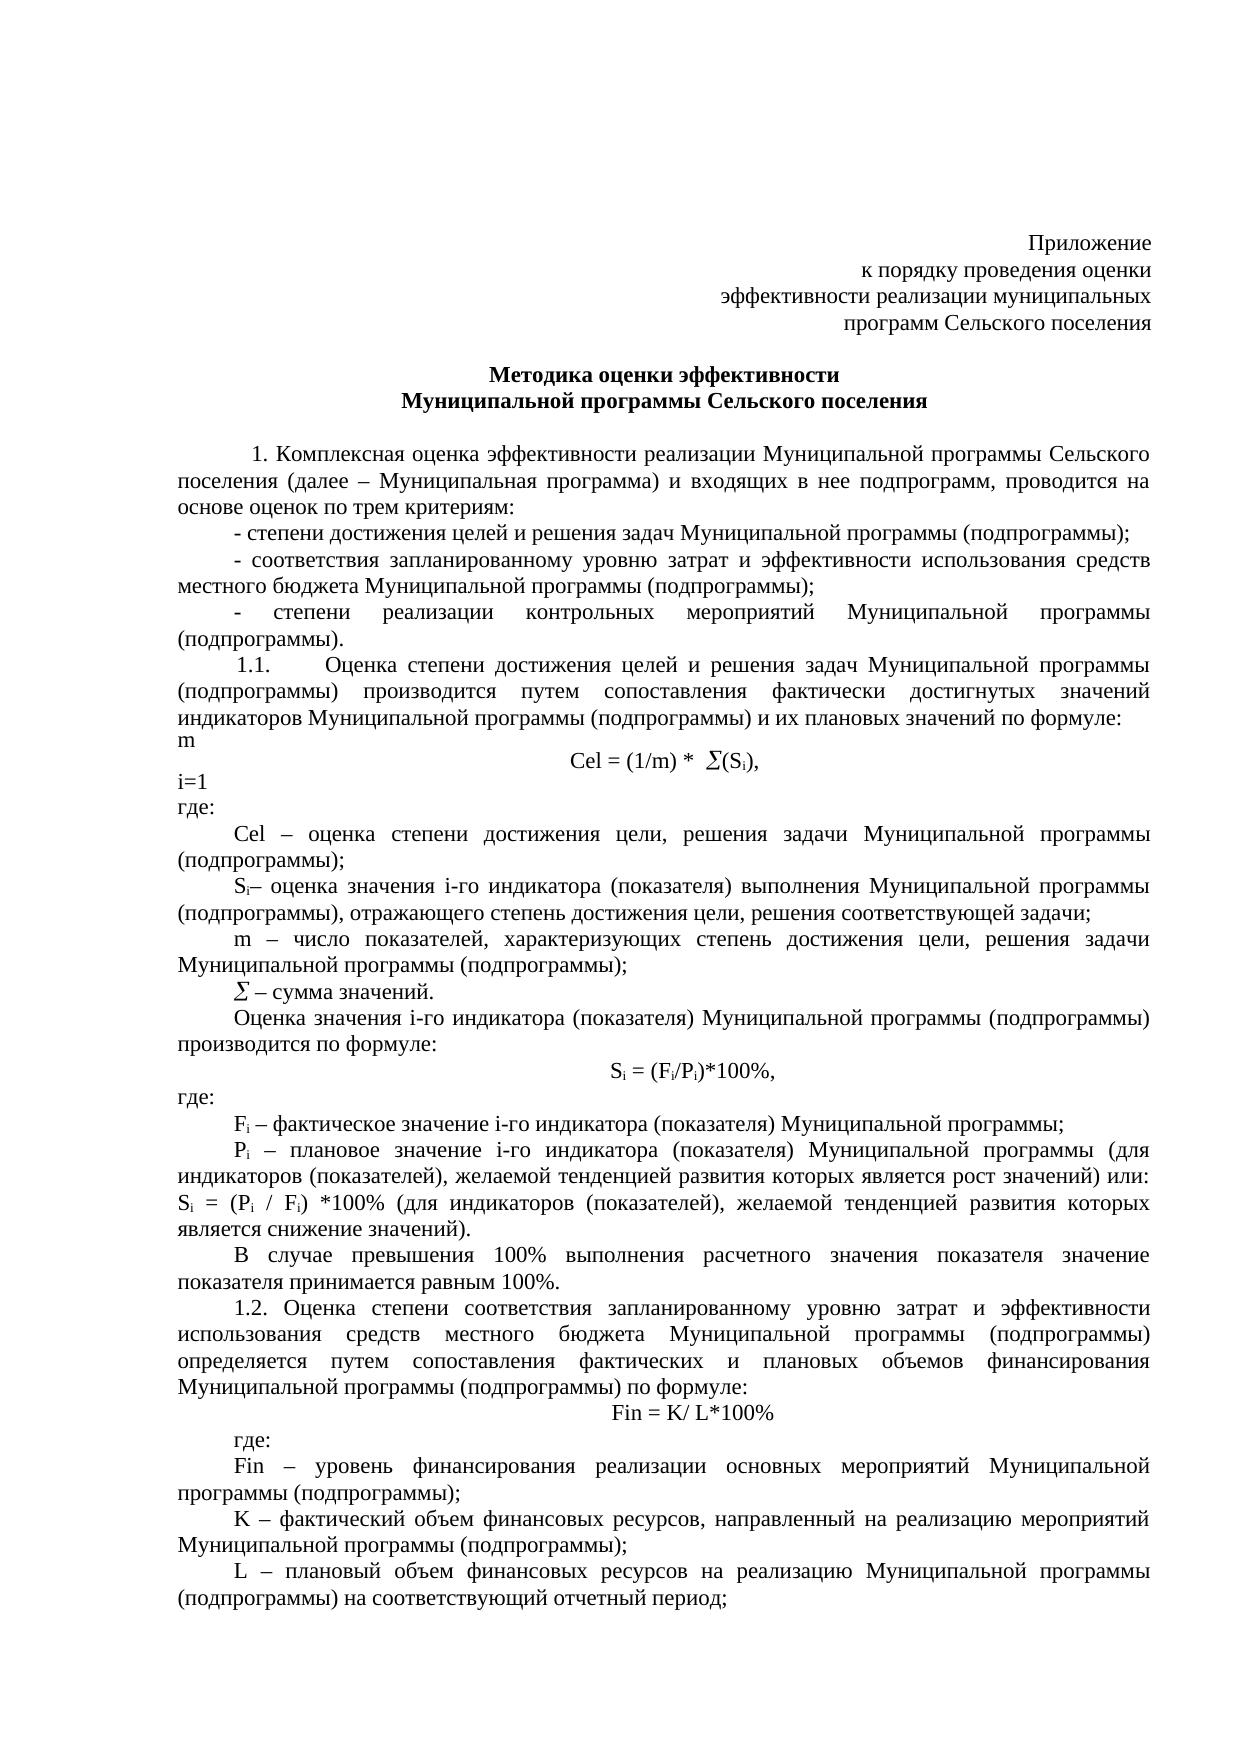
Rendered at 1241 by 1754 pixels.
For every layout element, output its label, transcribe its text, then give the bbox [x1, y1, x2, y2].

text L – плановый объем финансовых ресурсов на реализацию Муниципальной программы (подпрограммы) на соответствующий отчетный период; [177, 1558, 1152, 1610]
text где: [177, 1426, 1152, 1452]
text к порядку проведения оценки [251, 256, 1152, 282]
text 1. Комплексная оценка эффективности реализации Муниципальной программы Сельского поселения (далее – Муниципальная программа) и входящих в нее подпрограмм, проводится на основе оценок по трем критериям: [177, 440, 1152, 519]
text Fin = K/ L*100% [177, 1399, 1152, 1426]
text i=1 [177, 772, 1152, 793]
text Cel – оценка степени достижения цели, решения задачи Муниципальной программы (подпрограммы); [177, 820, 1152, 872]
text - степени реализации контрольных мероприятий Муниципальной программы (подпрограммы). [177, 598, 1152, 651]
text – сумма значений. [177, 978, 1152, 1004]
text Pi – плановое значение i-го индикатора (показателя) Муниципальной программы (для индикаторов (показателей), желаемой тенденцией развития которых является рост значений) или: Si = (Pi / Fi) *100% (для индикаторов (показателей), желаемой тенденцией развития которых является снижение значений). [177, 1136, 1152, 1241]
text Оценка значения i-го индикатора (показателя) Муниципальной программы (подпрограммы) производится по формуле: [177, 1004, 1152, 1057]
text Методика оценки эффективности [177, 361, 1152, 388]
text Муниципальной программы Сельского поселения [177, 388, 1152, 414]
text - соответствия запланированному уровню затрат и эффективности использования средств местного бюджета Муниципальной программы (подпрограммы); [177, 546, 1152, 598]
text Fin – уровень финансирования реализации основных мероприятий Муниципальной программы (подпрограммы); [177, 1452, 1152, 1505]
text Приложение [251, 229, 1152, 256]
list Оценка степени достижения целей и решения задач Муниципальной программы (подпрограммы) производится путем сопоставления фактически достигнутых значений индикаторов Муниципальной программы (подпрограммы) и их плановых значений по формуле: [177, 651, 1152, 730]
text В случае превышения 100% выполнения расчетного значения показателя значение показателя принимается равным 100%. [177, 1241, 1152, 1294]
text Cel = (1/m) * (Si), [177, 751, 1152, 772]
text программ Сельского поселения [251, 308, 1152, 335]
text K – фактический объем финансовых ресурсов, направленный на реализацию мероприятий Муниципальной программы (подпрограммы); [177, 1505, 1152, 1558]
text где: [177, 793, 1152, 820]
text 1.2. Оценка степени соответствия запланированному уровню затрат и эффективности использования средств местного бюджета Муниципальной программы (подпрограммы) определяется путем сопоставления фактических и плановых объемов финансирования Муниципальной программы (подпрограммы) по формуле: [177, 1294, 1152, 1399]
text где: [177, 1083, 1152, 1109]
text - степени достижения целей и решения задач Муниципальной программы (подпрограммы); [177, 519, 1152, 546]
text Si– оценка значения i-го индикатора (показателя) выполнения Муниципальной программы (подпрограммы), отражающего степень достижения цели, решения соответствующей задачи; [177, 872, 1152, 925]
text Fi – фактическое значение i-го индикатора (показателя) Муниципальной программы; [177, 1109, 1152, 1136]
text m [177, 730, 1152, 751]
text эффективности реализации муниципальных [251, 282, 1152, 308]
text Si = (Fi/Pi)*100%, [177, 1057, 1152, 1083]
text m – число показателей, характеризующих степень достижения цели, решения задачи Муниципальной программы (подпрограммы); [177, 925, 1152, 978]
